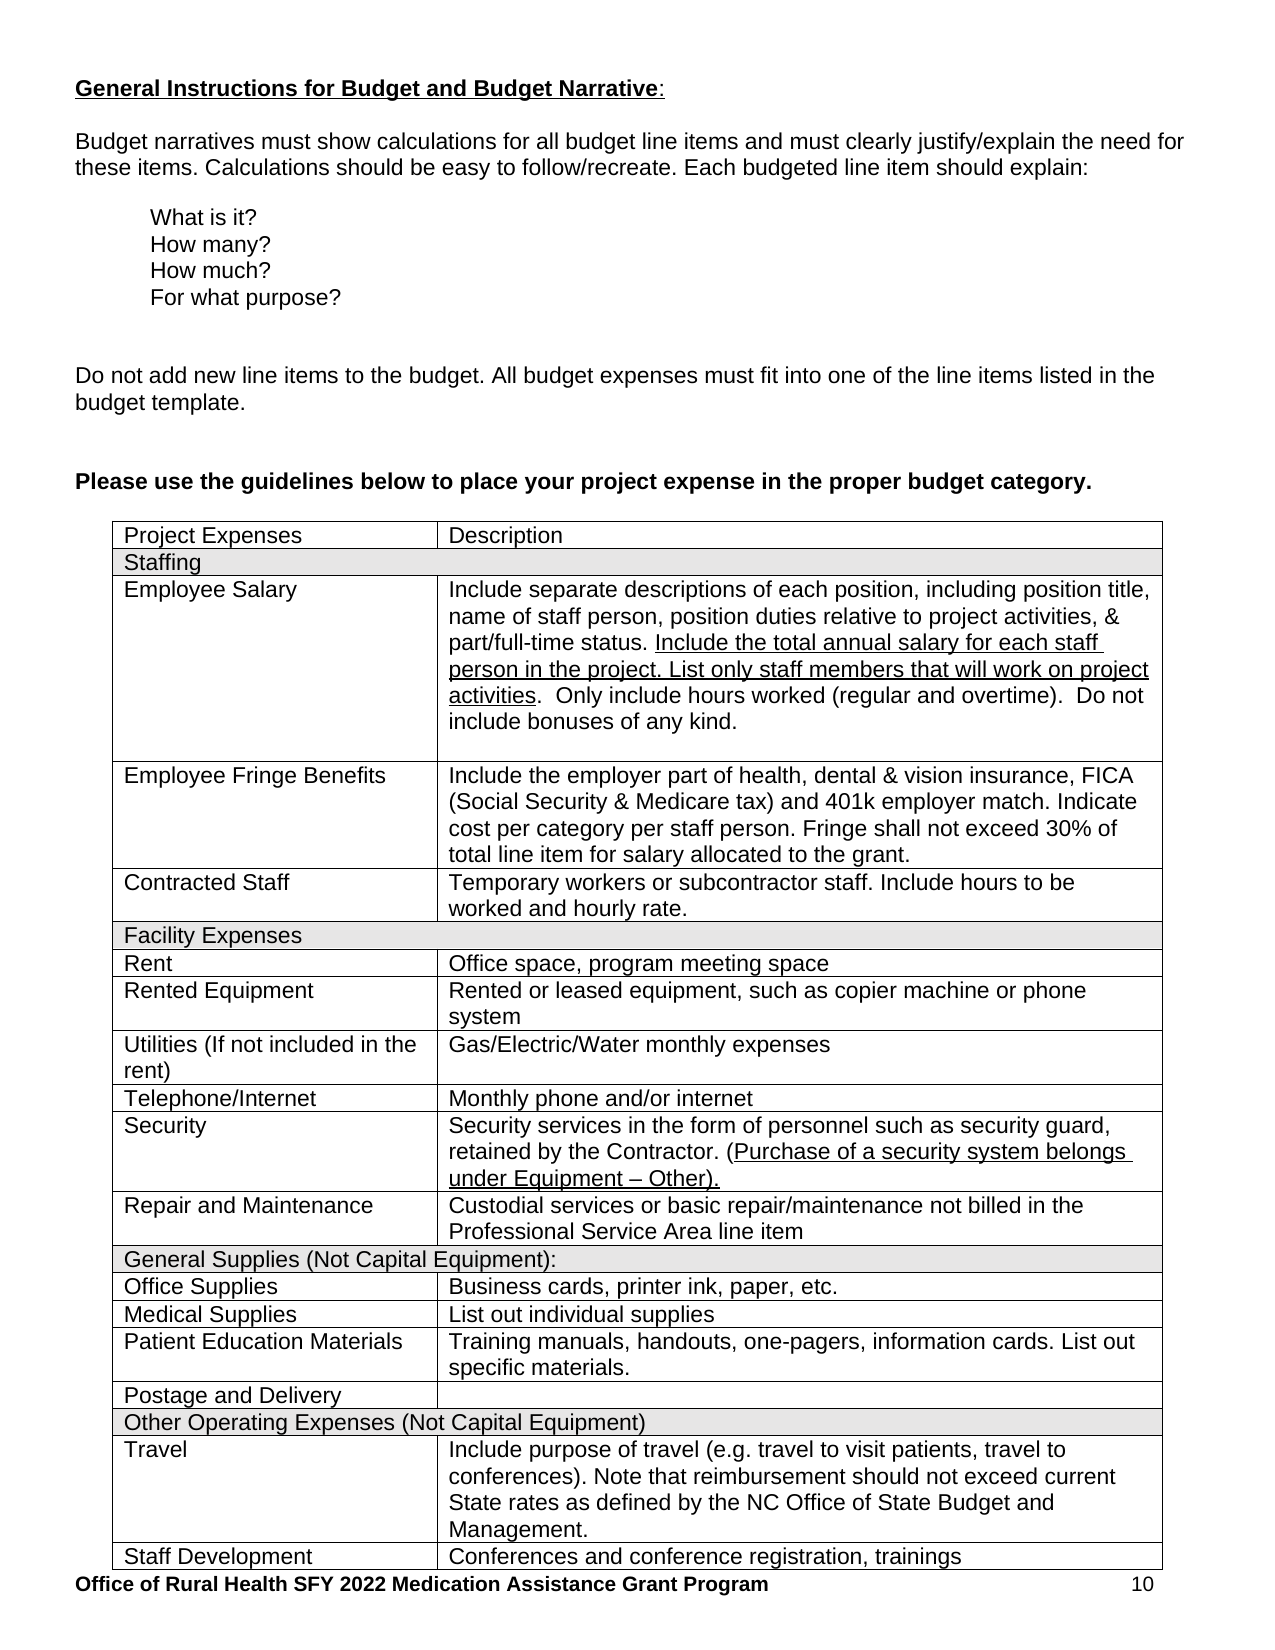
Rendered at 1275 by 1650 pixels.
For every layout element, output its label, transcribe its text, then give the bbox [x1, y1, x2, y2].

text What is it? [75, 204, 1200, 231]
table_cell Security [113, 1112, 437, 1191]
table_cell Utilities (If not included in the rent) [113, 1031, 437, 1083]
table_cell Office Supplies [113, 1273, 437, 1299]
table_cell Travel [113, 1436, 437, 1542]
table_cell Rented Equipment [113, 977, 437, 1030]
table_cell Employee Fringe Benefits [113, 762, 437, 867]
table_header Description [438, 522, 1162, 548]
table_cell Security services in the form of personnel such as security guard, retained by the Contractor. (Purchase of a security system belongs under Equipment – Other). [438, 1112, 1162, 1191]
table_cell Postage and Delivery [113, 1382, 437, 1408]
table_cell Patient Education Materials [113, 1328, 437, 1381]
text General Instructions for Budget and Budget Narrative: [75, 75, 1200, 101]
table_cell Include separate descriptions of each position, including position title, name of staff person, position duties relative to project activities, & part/full-time status. Include the total annual salary for each staff person in the project. List only staff members that will work on project activities. Only include hours worked (regular and overtime). Do not include bonuses of any kind. [438, 576, 1162, 761]
text How much? [75, 257, 1200, 283]
table_cell Include purpose of travel (e.g. travel to visit patients, travel to conferences). Note that reimbursement should not exceed current State rates as defined by the NC Office of State Budget and Management. [438, 1436, 1162, 1542]
table_cell Training manuals, handouts, one-pagers, information cards. List out specific materials. [438, 1328, 1162, 1381]
table_cell Contracted Staff [113, 869, 437, 921]
table_cell Temporary workers or subcontractor staff. Include hours to be worked and hourly rate. [438, 869, 1162, 921]
table_cell [438, 1382, 1162, 1408]
text Do not add new line items to the budget. All budget expenses must fit into one of the line items listed in the budget template. [75, 362, 1200, 415]
table_cell Rented or leased equipment, such as copier machine or phone system [438, 977, 1162, 1030]
text Please use the guidelines below to place your project expense in the proper budget category. [75, 468, 1200, 494]
table_cell List out individual supplies [438, 1301, 1162, 1327]
table_cell Gas/Electric/Water monthly expenses [438, 1031, 1162, 1083]
table_cell Office space, program meeting space [438, 950, 1162, 976]
text How many? [75, 231, 1200, 257]
table_cell Business cards, printer ink, paper, etc. [438, 1273, 1162, 1299]
table_cell Monthly phone and/or internet [438, 1085, 1162, 1111]
table_header Project Expenses [113, 522, 437, 548]
table_cell Medical Supplies [113, 1301, 437, 1327]
table_cell Telephone/Internet [113, 1085, 437, 1111]
table_cell Facility Expenses [113, 922, 1162, 948]
table_cell Rent [113, 950, 437, 976]
table_cell Staffing [113, 549, 1162, 575]
table_cell Other Operating Expenses (Not Capital Equipment) [113, 1409, 1162, 1435]
table_cell General Supplies (Not Capital Equipment): [113, 1246, 1162, 1272]
table_cell Repair and Maintenance [113, 1192, 437, 1245]
table_cell Employee Salary [113, 576, 437, 761]
text For what purpose? [75, 283, 1200, 310]
table_cell Conferences and conference registration, trainings [438, 1543, 1162, 1569]
text Budget narratives must show calculations for all budget line items and must clearly justify/explain the need for these items. Calculations should be easy to follow/recreate. Each budgeted line item should explain: [75, 128, 1200, 180]
table_cell Include the employer part of health, dental & vision insurance, FICA (Social Security & Medicare tax) and 401k employer match. Indicate cost per category per staff person. Fringe shall not exceed 30% of total line item for salary allocated to the grant. [438, 762, 1162, 867]
table_cell Staff Development [113, 1543, 437, 1569]
table_cell Custodial services or basic repair/maintenance not billed in the Professional Service Area line item [438, 1192, 1162, 1245]
